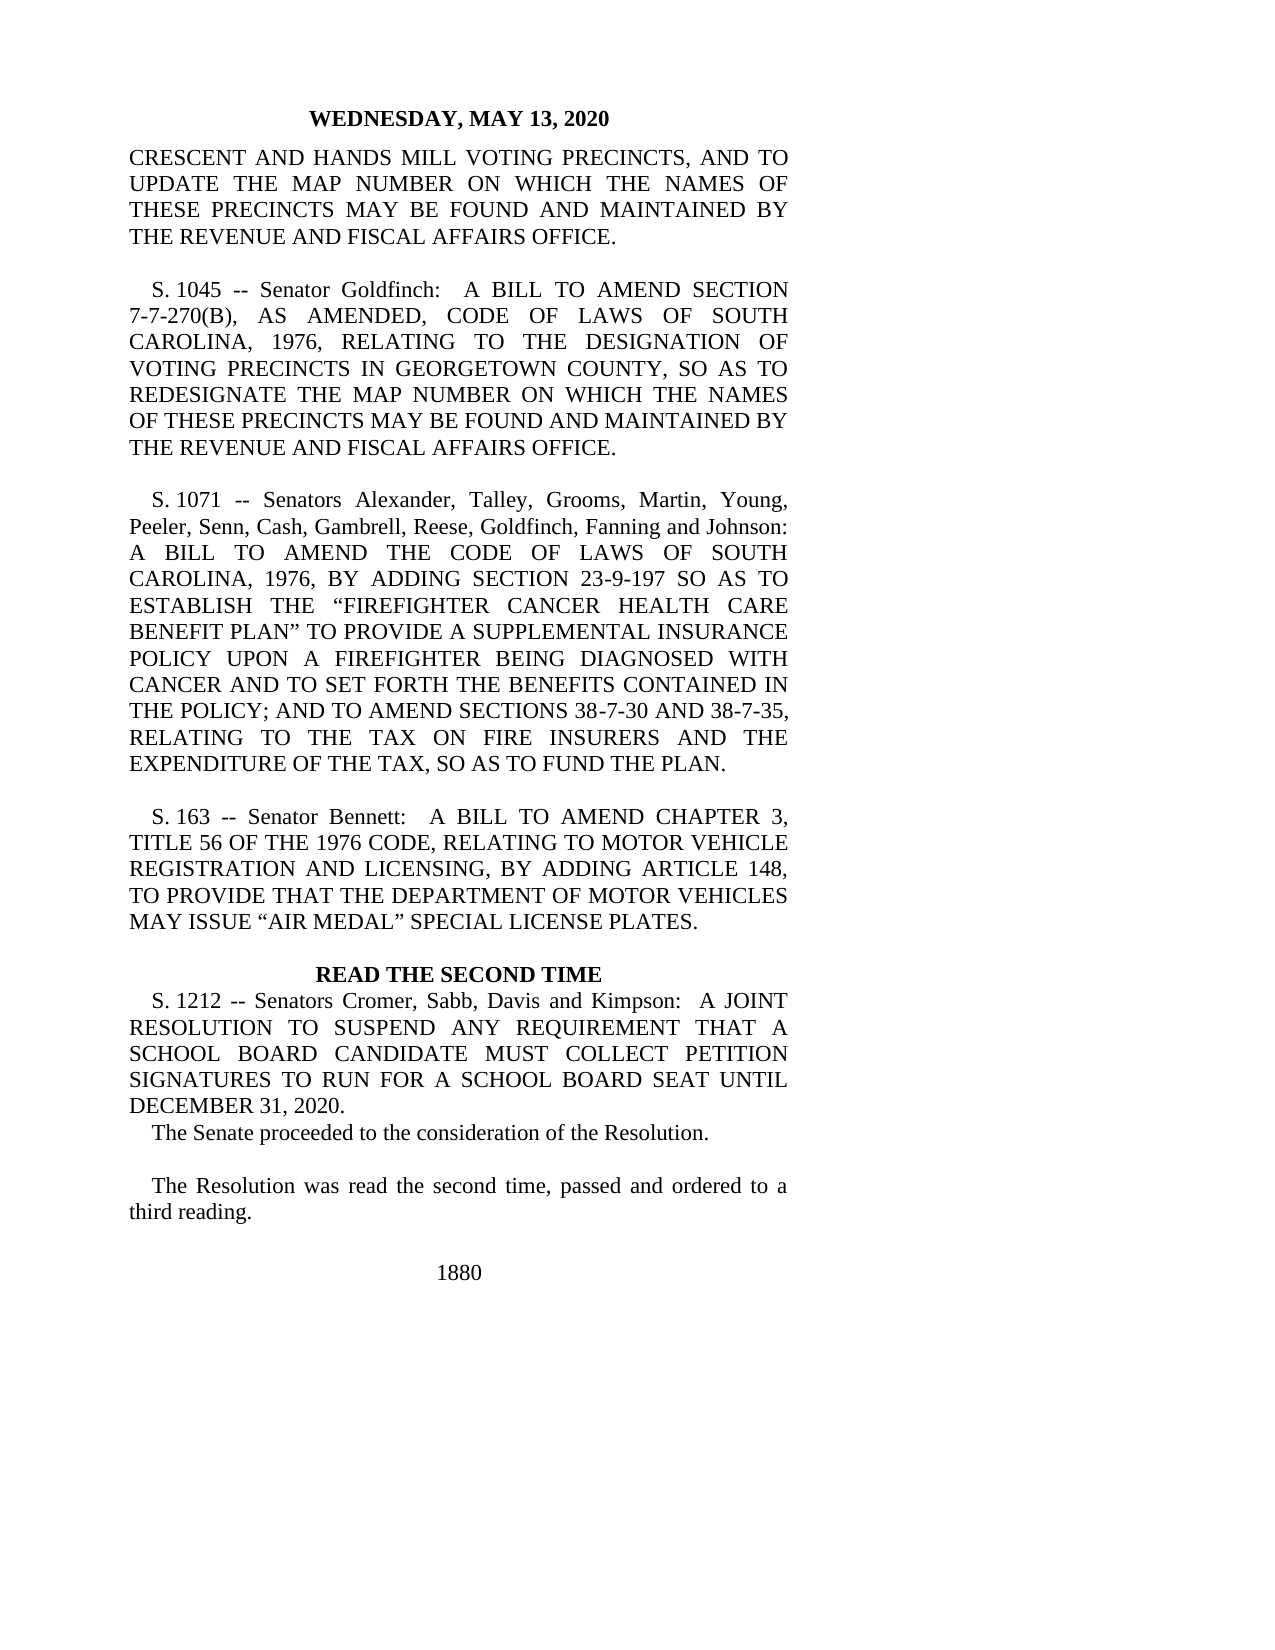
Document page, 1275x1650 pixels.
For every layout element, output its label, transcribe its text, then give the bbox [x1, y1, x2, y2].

text The Senate proceeded to the consideration of the Resolution. [129, 1119, 789, 1145]
text S. 163 -- Senator Bennett: A BILL TO AMEND CHAPTER 3, TITLE 56 OF THE 1976 CODE, RELATING TO MOTOR VEHICLE REGISTRATION AND LICENSING, BY ADDING ARTICLE 148, TO PROVIDE THAT THE DEPARTMENT OF MOTOR VEHICLES MAY ISSUE “AIR MEDAL” SPECIAL LICENSE PLATES. [129, 803, 789, 934]
text S. 1045 -- Senator Goldfinch: A BILL TO AMEND SECTION 7-7-270(B), AS AMENDED, CODE OF LAWS OF SOUTH CAROLINA, 1976, RELATING TO THE DESIGNATION OF VOTING PRECINCTS IN GEORGETOWN COUNTY, SO AS TO REDESIGNATE THE MAP NUMBER ON WHICH THE NAMES OF THESE PRECINCTS MAY BE FOUND AND MAINTAINED BY THE REVENUE AND FISCAL AFFAIRS OFFICE. [129, 276, 789, 460]
text S. 1212 -- Senators Cromer, Sabb, Davis and Kimpson: A JOINT RESOLUTION TO SUSPEND ANY REQUIREMENT THAT A SCHOOL BOARD CANDIDATE MUST COLLECT PETITION SIGNATURES TO RUN FOR A SCHOOL BOARD SEAT UNTIL DECEMBER 31, 2020. [129, 987, 789, 1119]
text The Resolution was read the second time, passed and ordered to a third reading. [129, 1172, 789, 1224]
text READ THE SECOND TIME [129, 961, 789, 987]
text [129, 144, 789, 249]
text S. 1071 -- Senators Alexander, Talley, Grooms, Martin, Young, Peeler, Senn, Cash, Gambrell, Reese, Goldfinch, Fanning and Johnson: A BILL TO AMEND THE CODE OF LAWS OF SOUTH CAROLINA, 1976, BY ADDING SECTION 23-9-197 SO AS TO ESTABLISH THE “FIREFIGHTER CANCER HEALTH CARE BENEFIT PLAN” TO PROVIDE A SUPPLEMENTAL INSURANCE POLICY UPON A FIREFIGHTER BEING DIAGNOSED WITH CANCER AND TO SET FORTH THE BENEFITS CONTAINED IN THE POLICY; AND TO AMEND SECTIONS 38-7-30 AND 38-7-35, RELATING TO THE TAX ON FIRE INSURERS AND THE EXPENDITURE OF THE TAX, SO AS TO FUND THE PLAN. [129, 486, 789, 776]
